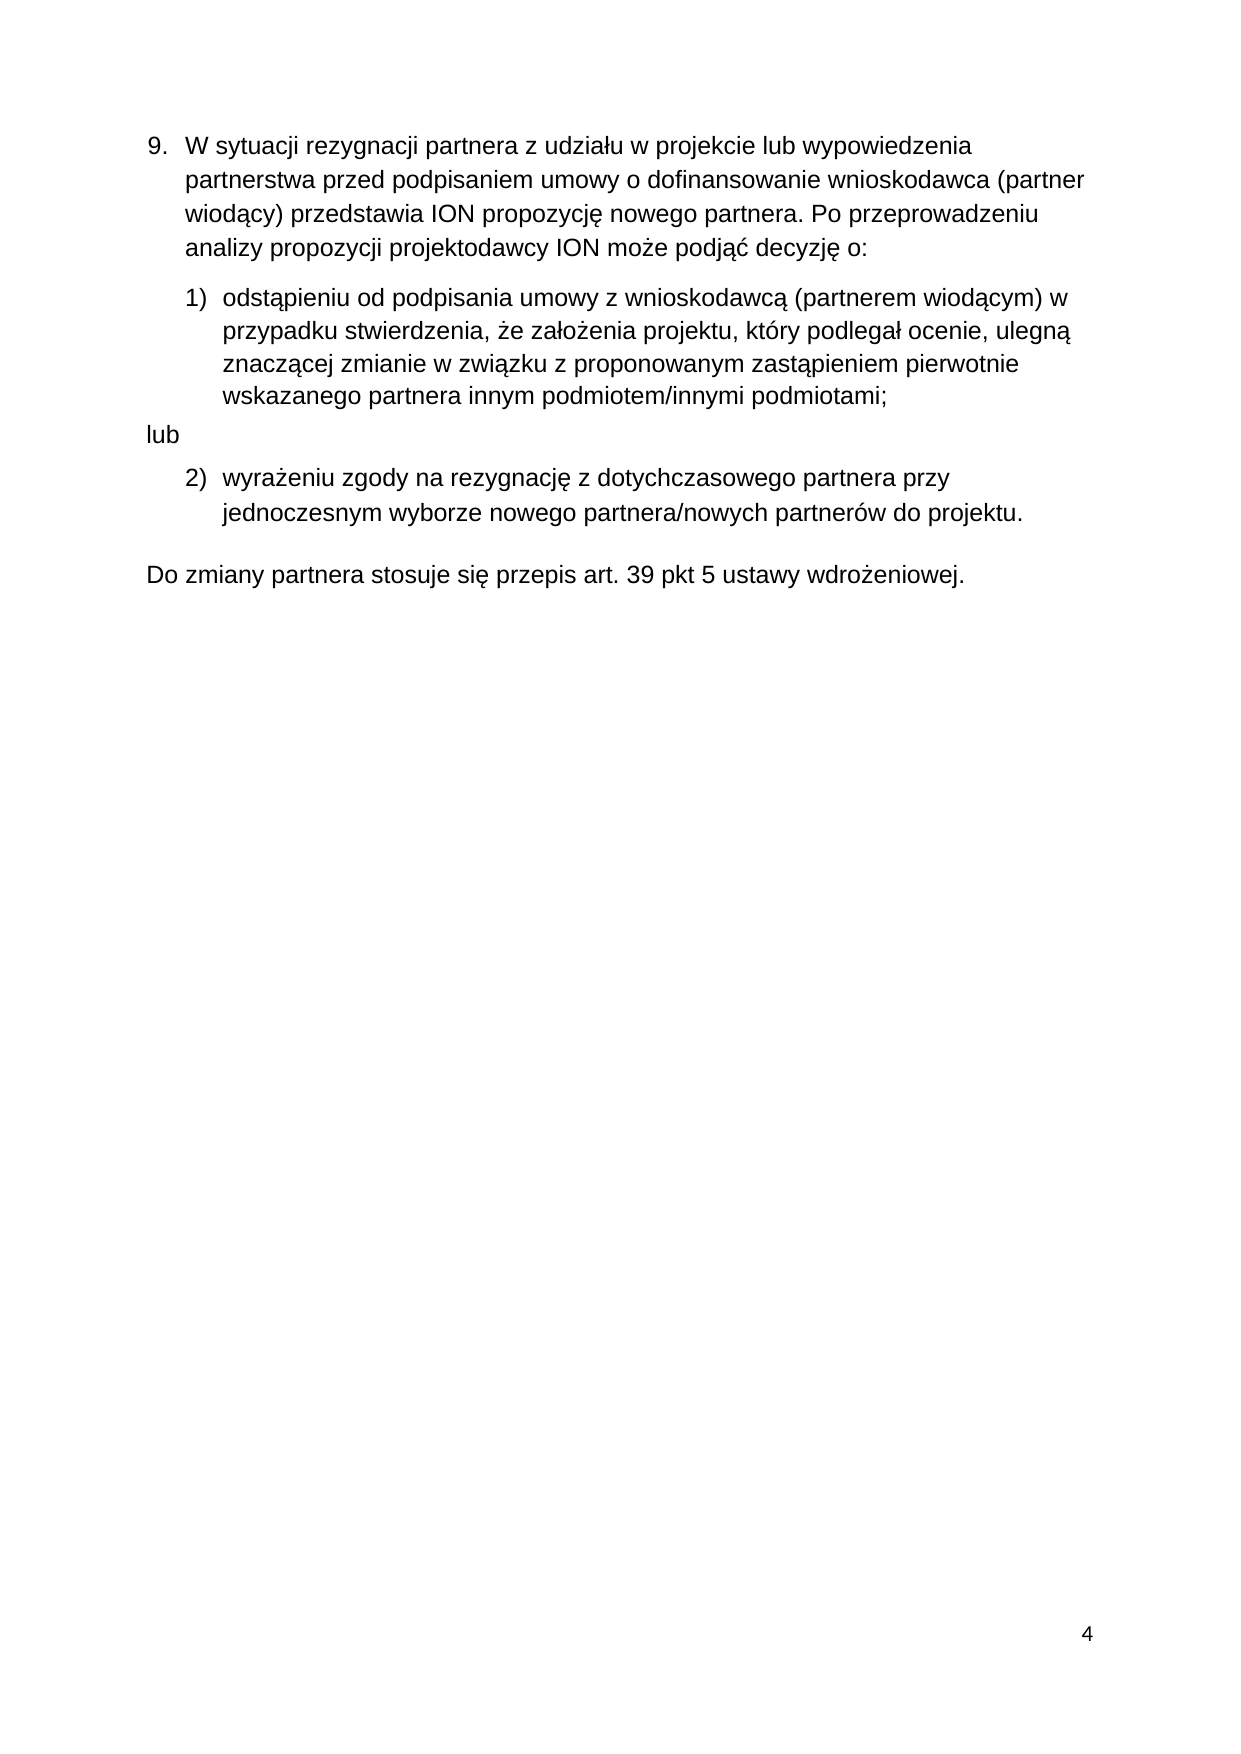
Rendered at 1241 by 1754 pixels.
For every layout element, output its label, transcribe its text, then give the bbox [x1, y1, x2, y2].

list odstąpieniu od podpisania umowy z wnioskodawcą (partnerem wiodącym) w przypadku stwierdzenia, że założenia projektu, który podlegał ocenie, ulegną znaczącej zmianie w związku z proponowanym zastąpieniem pierwotnie wskazanego partnera innym podmiotem/innymi podmiotami; [185, 283, 1093, 410]
list W sytuacji rezygnacji partnera z udziału w projekcie lub wypowiedzenia partnerstwa przed podpisaniem umowy o dofinansowanie wnioskodawca (partner wiodący) przedstawia ION propozycję nowego partnera. Po przeprowadzeniu analizy propozycji projektodawcy ION może podjąć decyzję o: [147, 131, 1093, 262]
list wyrażeniu zgody na rezygnację z dotychczasowego partnera przy jednoczesnym wyborze nowego partnera/nowych partnerów do projektu. [185, 463, 1093, 526]
text lub [146, 420, 1093, 449]
text Do zmiany partnera stosuje się przepis art. 39 pkt 5 ustawy wdrożeniowej. [146, 559, 1093, 588]
